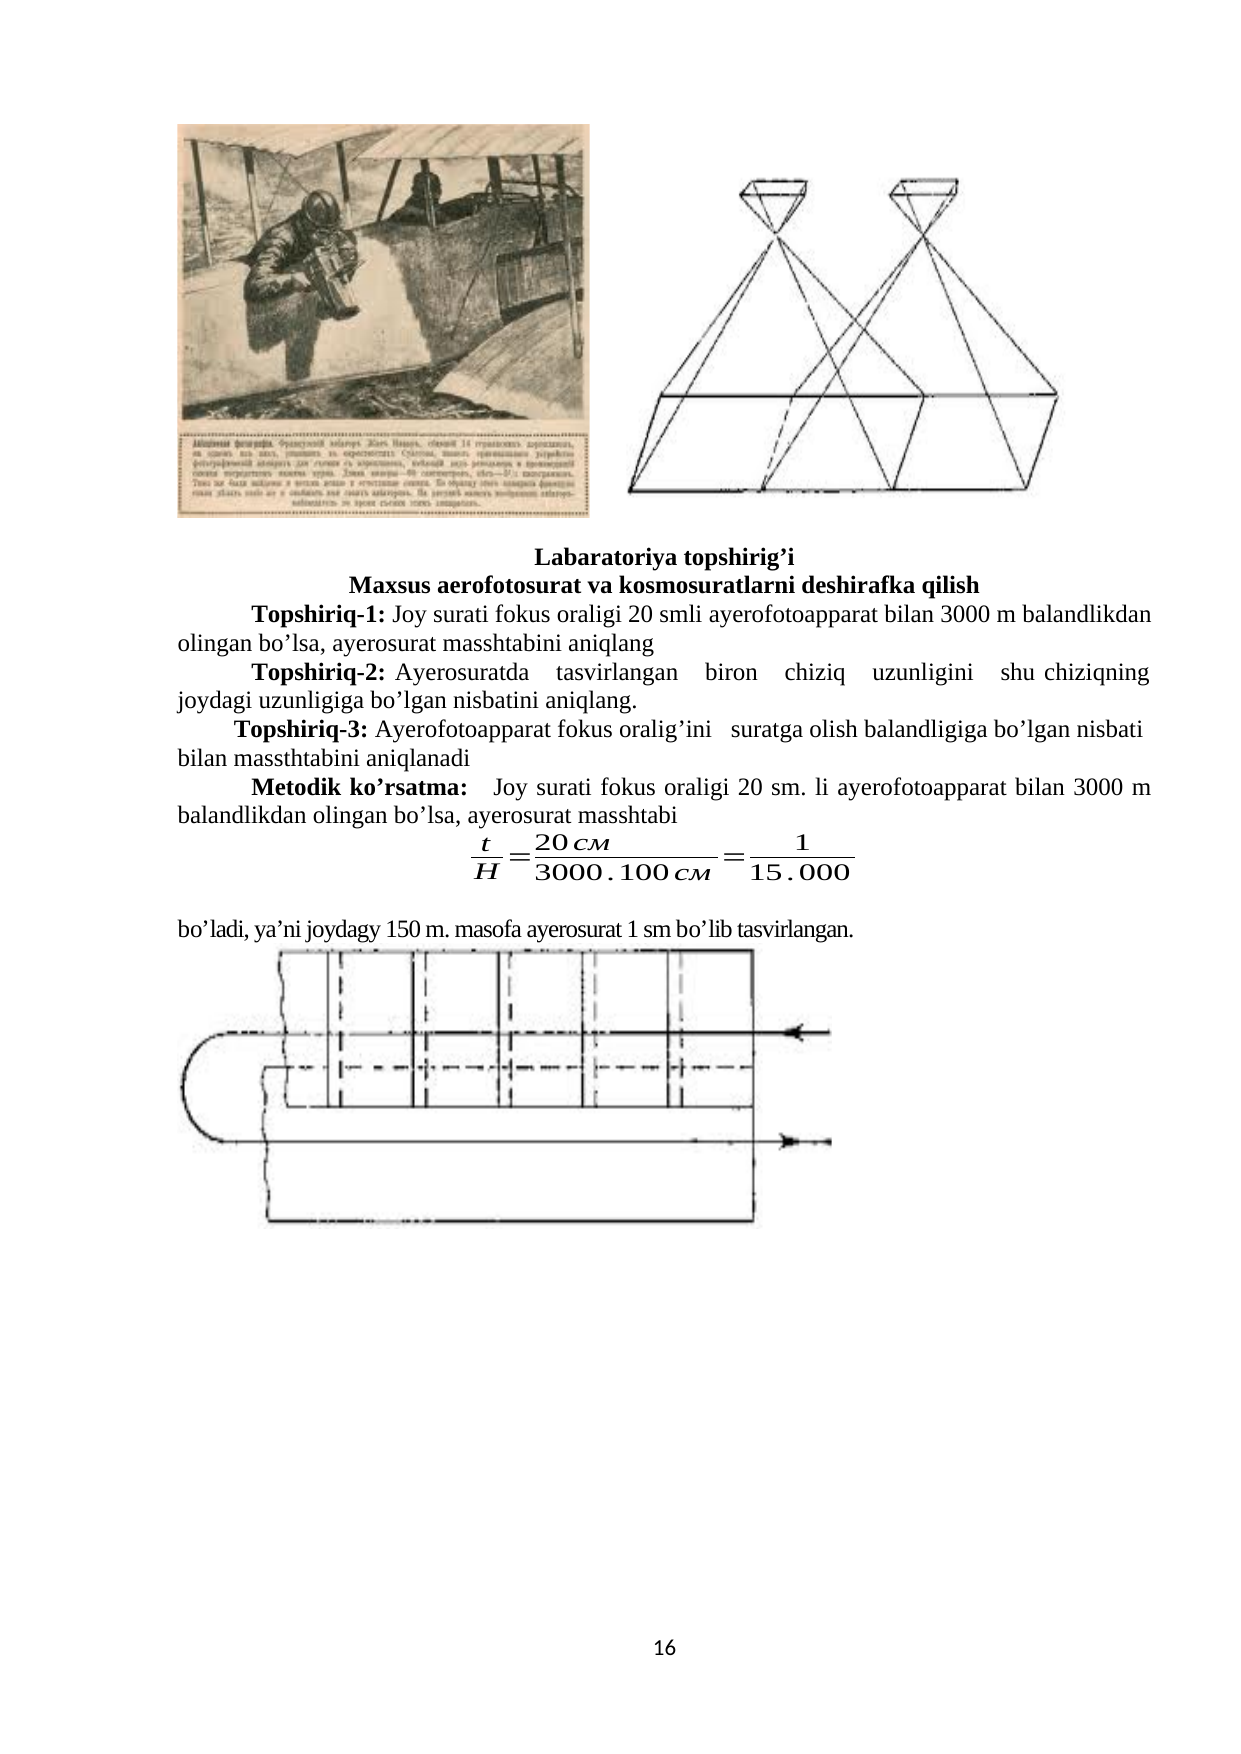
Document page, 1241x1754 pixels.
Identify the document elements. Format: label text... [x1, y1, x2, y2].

text Labaratoriya topshirig’i [177, 542, 1152, 571]
text Maxsus aerofotosurat va kosmosuratlarni deshirafka qilish [177, 571, 1152, 599]
text Topshiriq-1: Joy surati fokus oraligi 20 smli ayerofotoapparat bilan balandlikdan olingan bo’lsa, ayerosurat masshtabini aniqlang [177, 599, 1152, 657]
picture [177, 124, 1078, 518]
picture [177, 943, 832, 1229]
text Topshiriq-3: Ayerofotoapparat fokus oralig’ini suratga olish balandligiga bo’lgan nisbati bilan massthtabini aniqlanadi [177, 714, 1152, 772]
text Topshiriq-2: Ayerosuratda tasvirlangan biron chiziq uzunligini shu chiziqning joydagi uzunligiga bo’lgan nisbatini aniqlang. [177, 657, 1152, 714]
text Metodik ko’rsatma: Joy surati fokus oraligi 20 sm. li ayerofotoapparat bilan balandlikdan olingan bo’lsa, ayerosurat masshtabi [177, 772, 1152, 829]
text bo’ladi, ya’ni joydagy . masofa ayerosurat 1 sm bo’lib tasvirlangan. [177, 914, 1152, 943]
